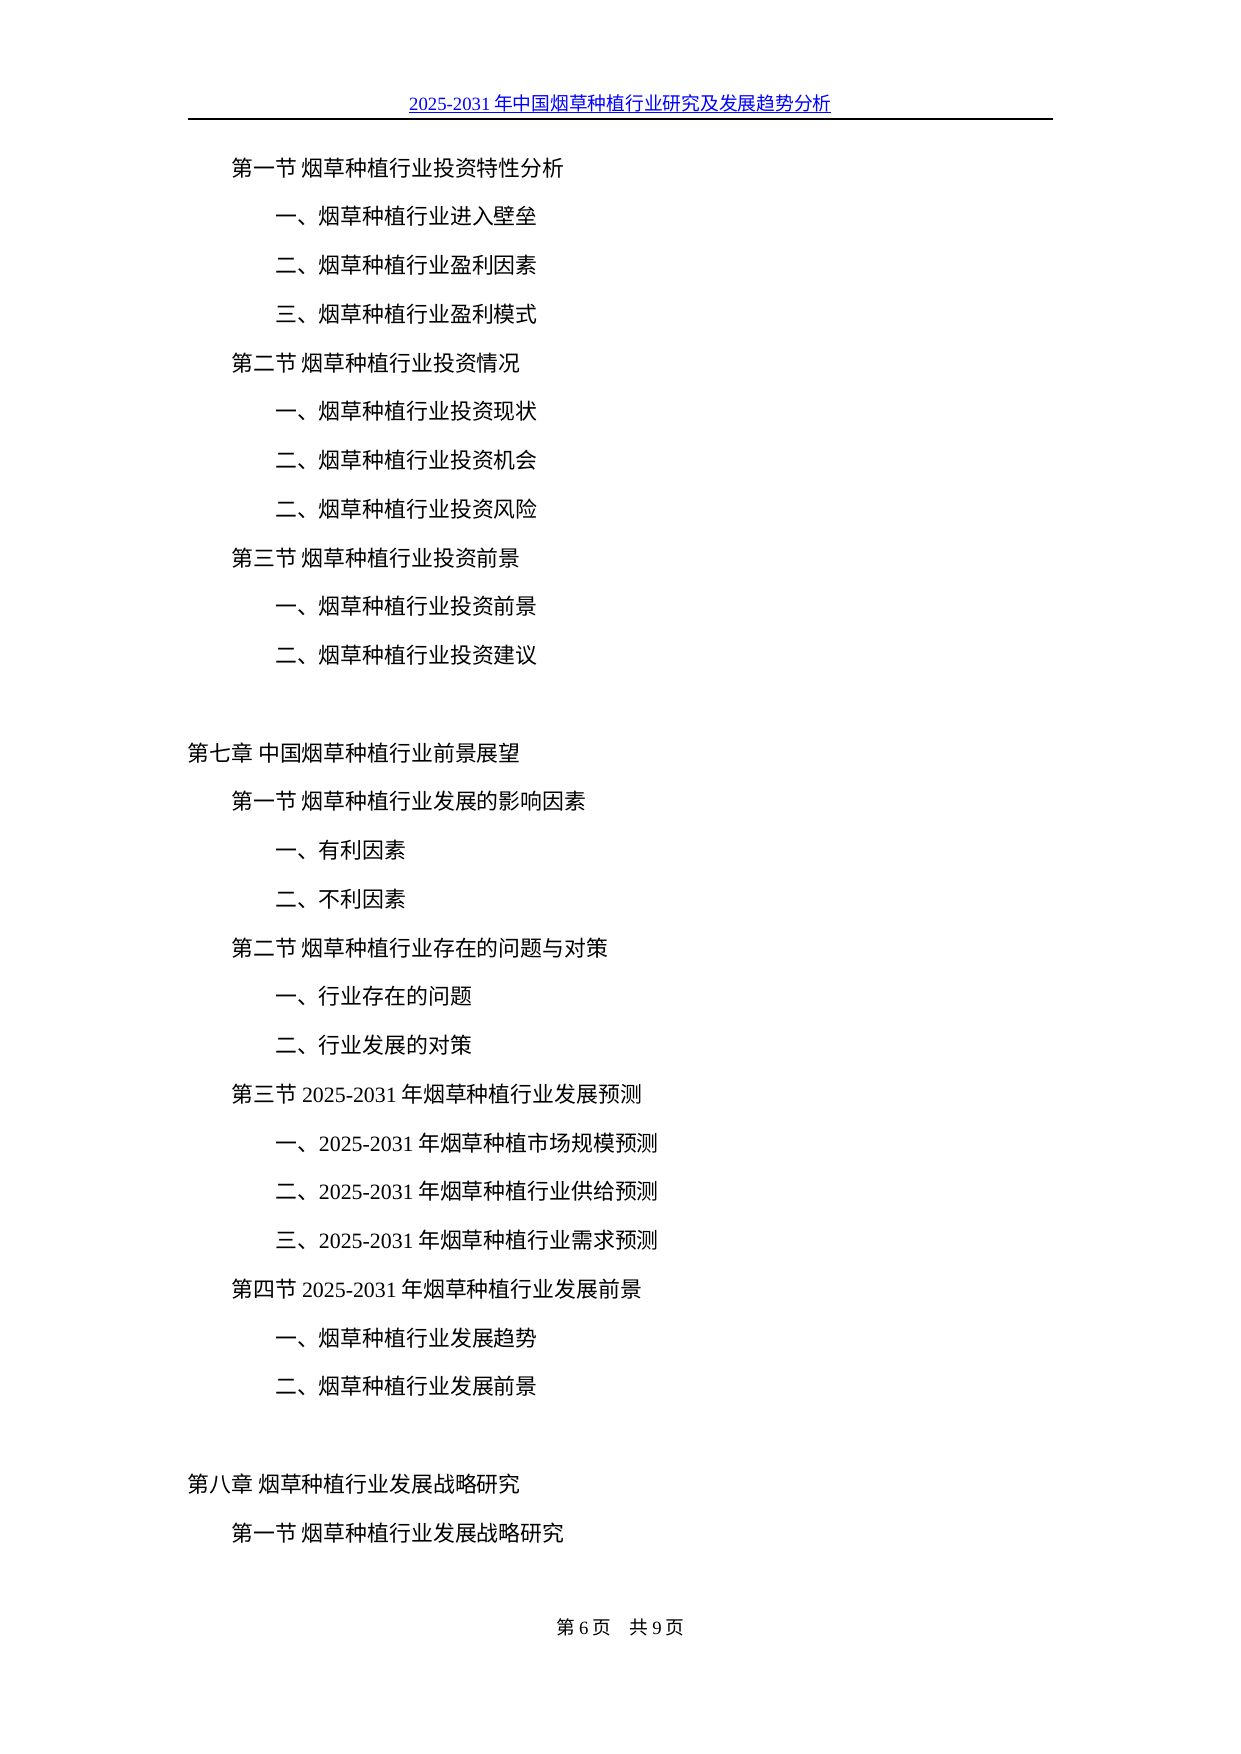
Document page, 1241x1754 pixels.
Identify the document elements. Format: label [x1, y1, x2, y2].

text [187, 150, 1053, 1548]
